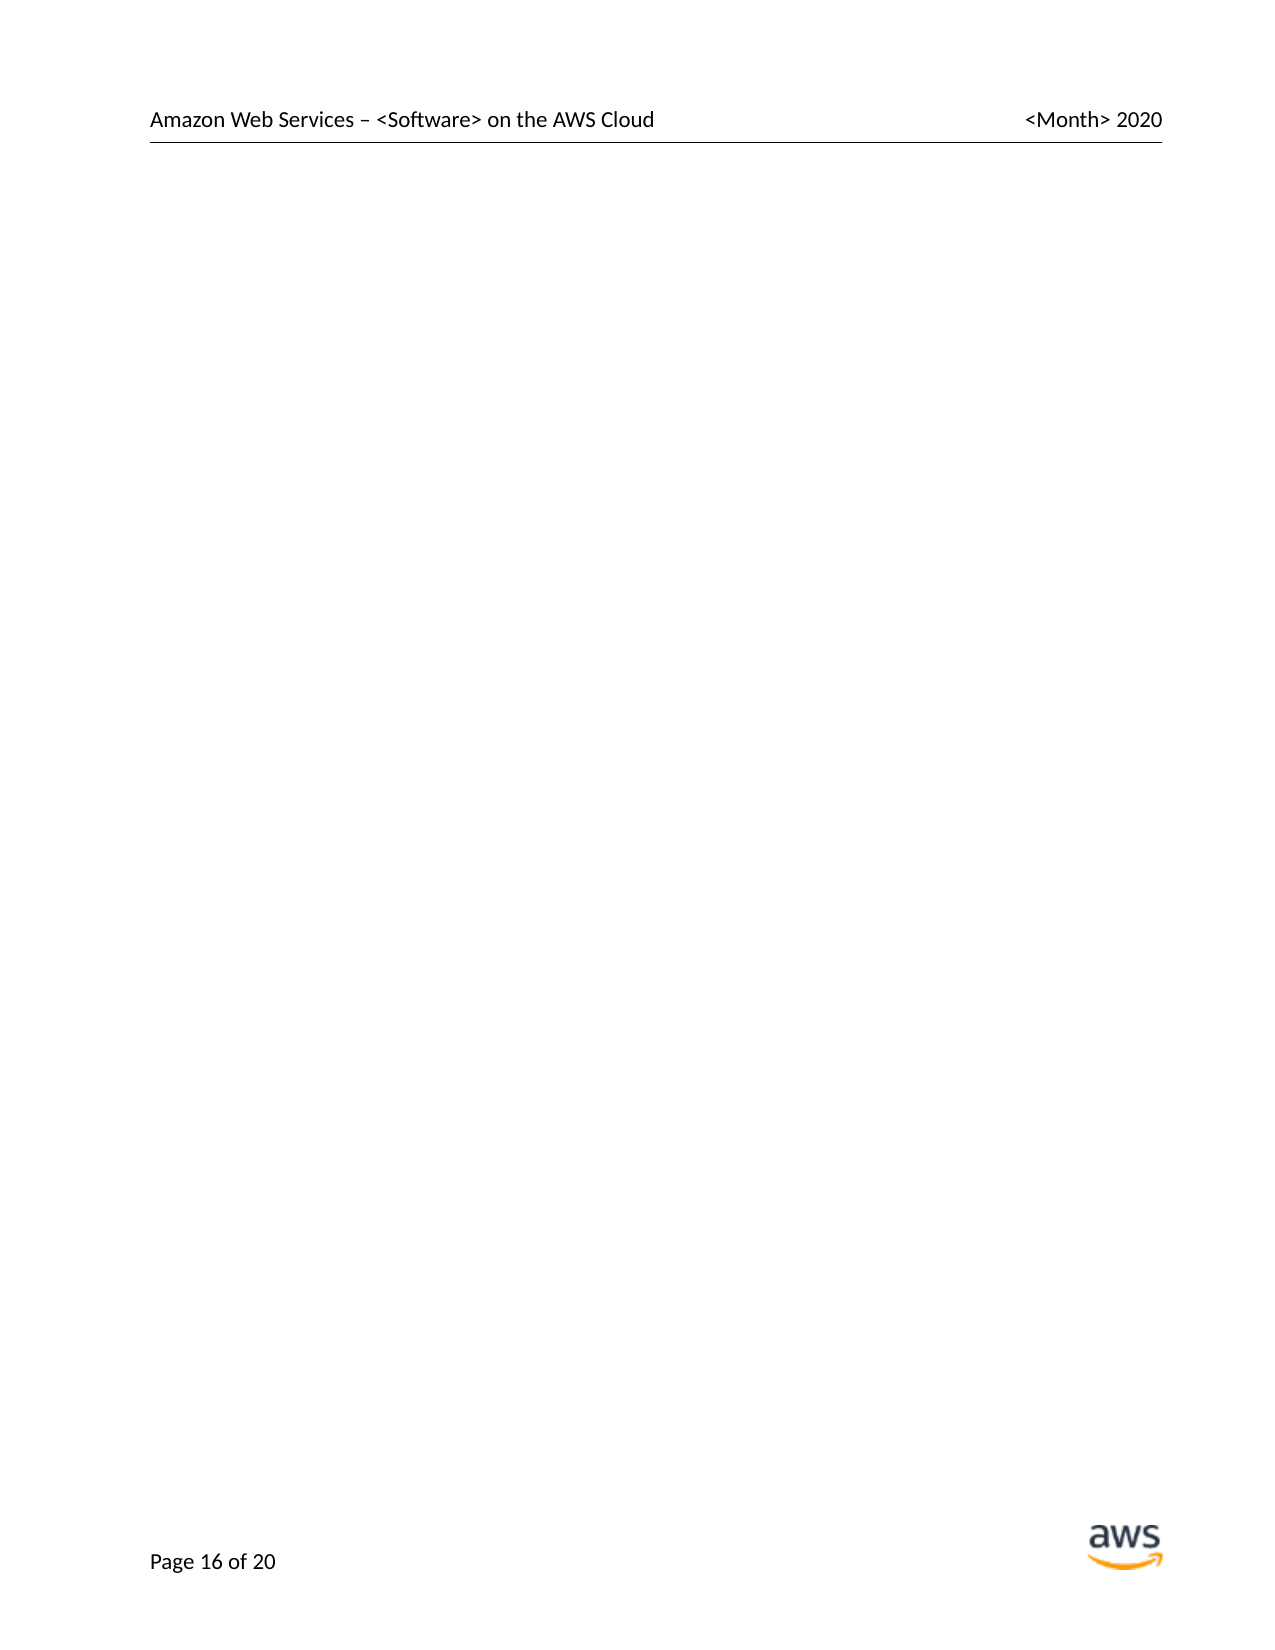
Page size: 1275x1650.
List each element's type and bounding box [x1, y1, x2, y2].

picture [1087, 1525, 1163, 1570]
